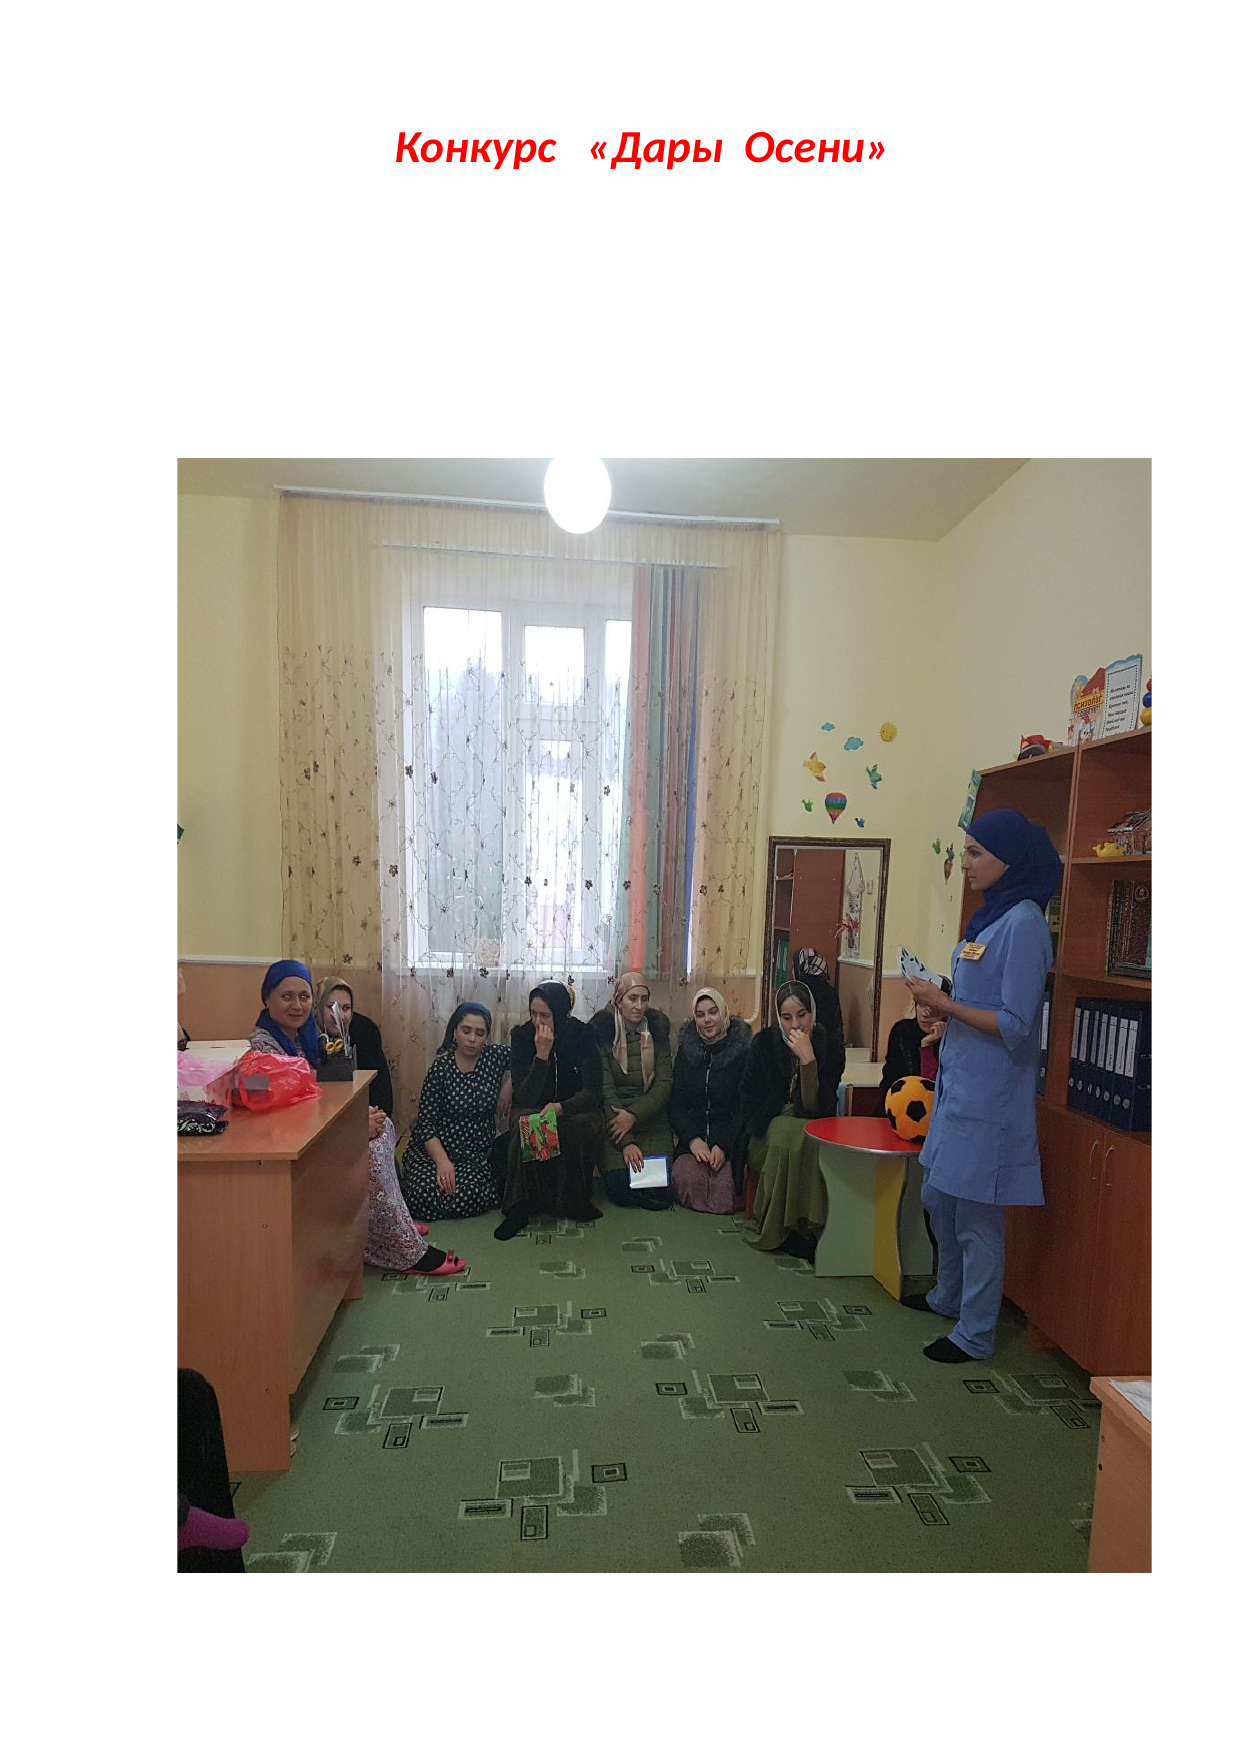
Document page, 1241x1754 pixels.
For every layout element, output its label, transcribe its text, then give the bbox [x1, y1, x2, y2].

picture [177, 458, 1152, 1573]
text Конкурс «Дары Осени» [177, 118, 1152, 174]
